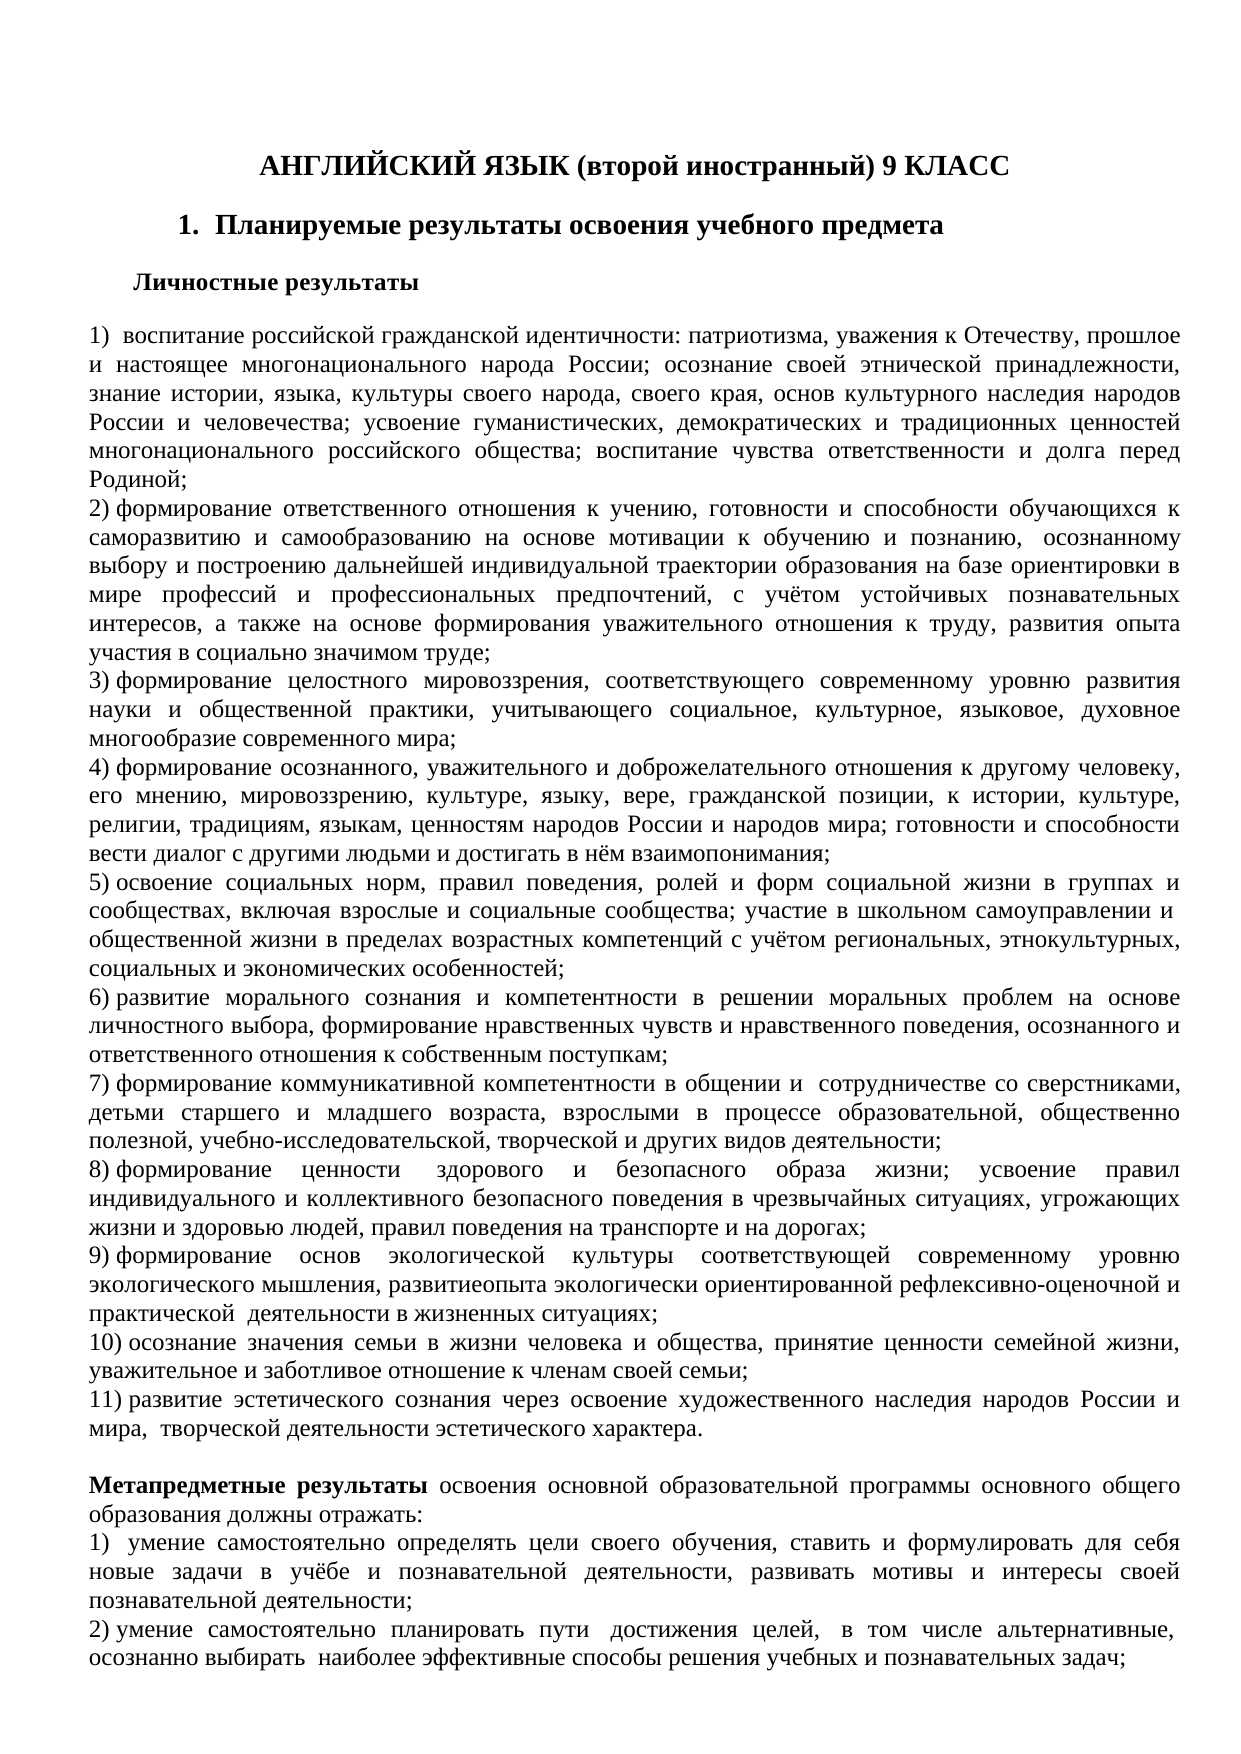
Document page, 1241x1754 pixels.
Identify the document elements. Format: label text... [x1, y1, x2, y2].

text 10) осознание значения семьи в жизни человека и общества, принятие ценности семейной жизни, уважительное и заботливое отношение к членам своей семьи; [89, 1327, 1181, 1384]
text Метапредметные результаты освоения основной образовательной программы основного общего образования должны отражать: [89, 1470, 1181, 1527]
text 7) формирование коммуникативной компетентности в общении и сотрудничестве со сверстниками, детьми старшего и младшего возраста, взрослыми в процессе образовательной, общественно полезной, учебно-исследовательской, творческой и других видов деятельности; [89, 1068, 1181, 1154]
text Личностные результаты [89, 267, 1178, 296]
text 2) формирование ответственного отношения к учению, готовности и способности обучающихся к саморазвитию и самообразованию на основе мотивации к обучению и познанию, осознанному выбору и построению дальнейшей индивидуальной траектории образования на базе ориентировки в мире профессий и профессиональных предпочтений, с учётом устойчивых познавательных интересов, а также на основе формирования уважительного отношения к труду, развития опыта участия в социально значимом труде; [89, 493, 1181, 666]
text 1) умение самостоятельно определять цели своего обучения, ставить и формулировать для себя новые задачи в учёбе и познавательной деятельности, развивать мотивы и интересы своей познавательной деятельности; [89, 1527, 1181, 1614]
text 9) формирование основ экологической культуры соответствующей современному уровню экологического мышления, развитиеопыта экологически ориентированной рефлексивно-оценочной и практической деятельности в жизненных ситуациях; [89, 1241, 1181, 1327]
text 8) формирование ценности здорового и безопасного образа жизни; усвоение правил индивидуального и коллективного безопасного поведения в чрезвычайных ситуациях, угрожающих жизни и здоровью людей, правил поведения на транспорте и на дорогах; [89, 1154, 1181, 1241]
text 5) освоение социальных норм, правил поведения, ролей и форм социальной жизни в группах и сообществах, включая взрослые и социальные сообщества; участие в школьном самоуправлении и общественной жизни в пределах возрастных компетенций с учётом региональных, этнокультурных, социальных и экономических особенностей; [89, 867, 1181, 982]
text АНГЛИЙСКИЙ ЯЗЫК (второй иностранный) 9 КЛАСС [89, 148, 1181, 182]
text 11) развитие эстетического сознания через освоение художественного наследия народов России и мира, творческой деятельности эстетического характера. [89, 1384, 1181, 1442]
list Планируемые результаты освоения учебного предмета [177, 207, 1181, 241]
text 4) формирование осознанного, уважительного и доброжелательного отношения к другому человеку, его мнению, мировоззрению, культуре, языку, вере, гражданской позиции, к истории, культуре, религии, традициям, языкам, ценностям народов России и народов мира; готовности и способности вести диалог с другими людьми и достигать в нём взаимопонимания; [89, 752, 1181, 867]
text 3) формирование целостного мировоззрения, соответствующего современному уровню развития науки и общественной практики, учитывающего социальное, культурное, языковое, духовное многообразие современного мира; [89, 666, 1181, 752]
text 2) умение самостоятельно планировать пути достижения целей, в том числе альтернативные, осознанно выбирать наиболее эффективные способы решения учебных и познавательных задач; [89, 1614, 1181, 1671]
text 1) воспитание российской гражданской идентичности: патриотизма, уважения к Отечеству, прошлое и настоящее многонационального народа России; осознание своей этнической принадлежности, знание истории, языка, культуры своего народа, своего края, основ культурного наследия народов России и человечества; усвоение гуманистических, демократических и традиционных ценностей многонационального российского общества; воспитание чувства ответственности и долга перед Родиной; [89, 321, 1181, 493]
text 6) развитие морального сознания и компетентности в решении моральных проблем на основе личностного выбора, формирование нравственных чувств и нравственного поведения, осознанного и ответственного отношения к собственным поступкам; [89, 982, 1181, 1068]
